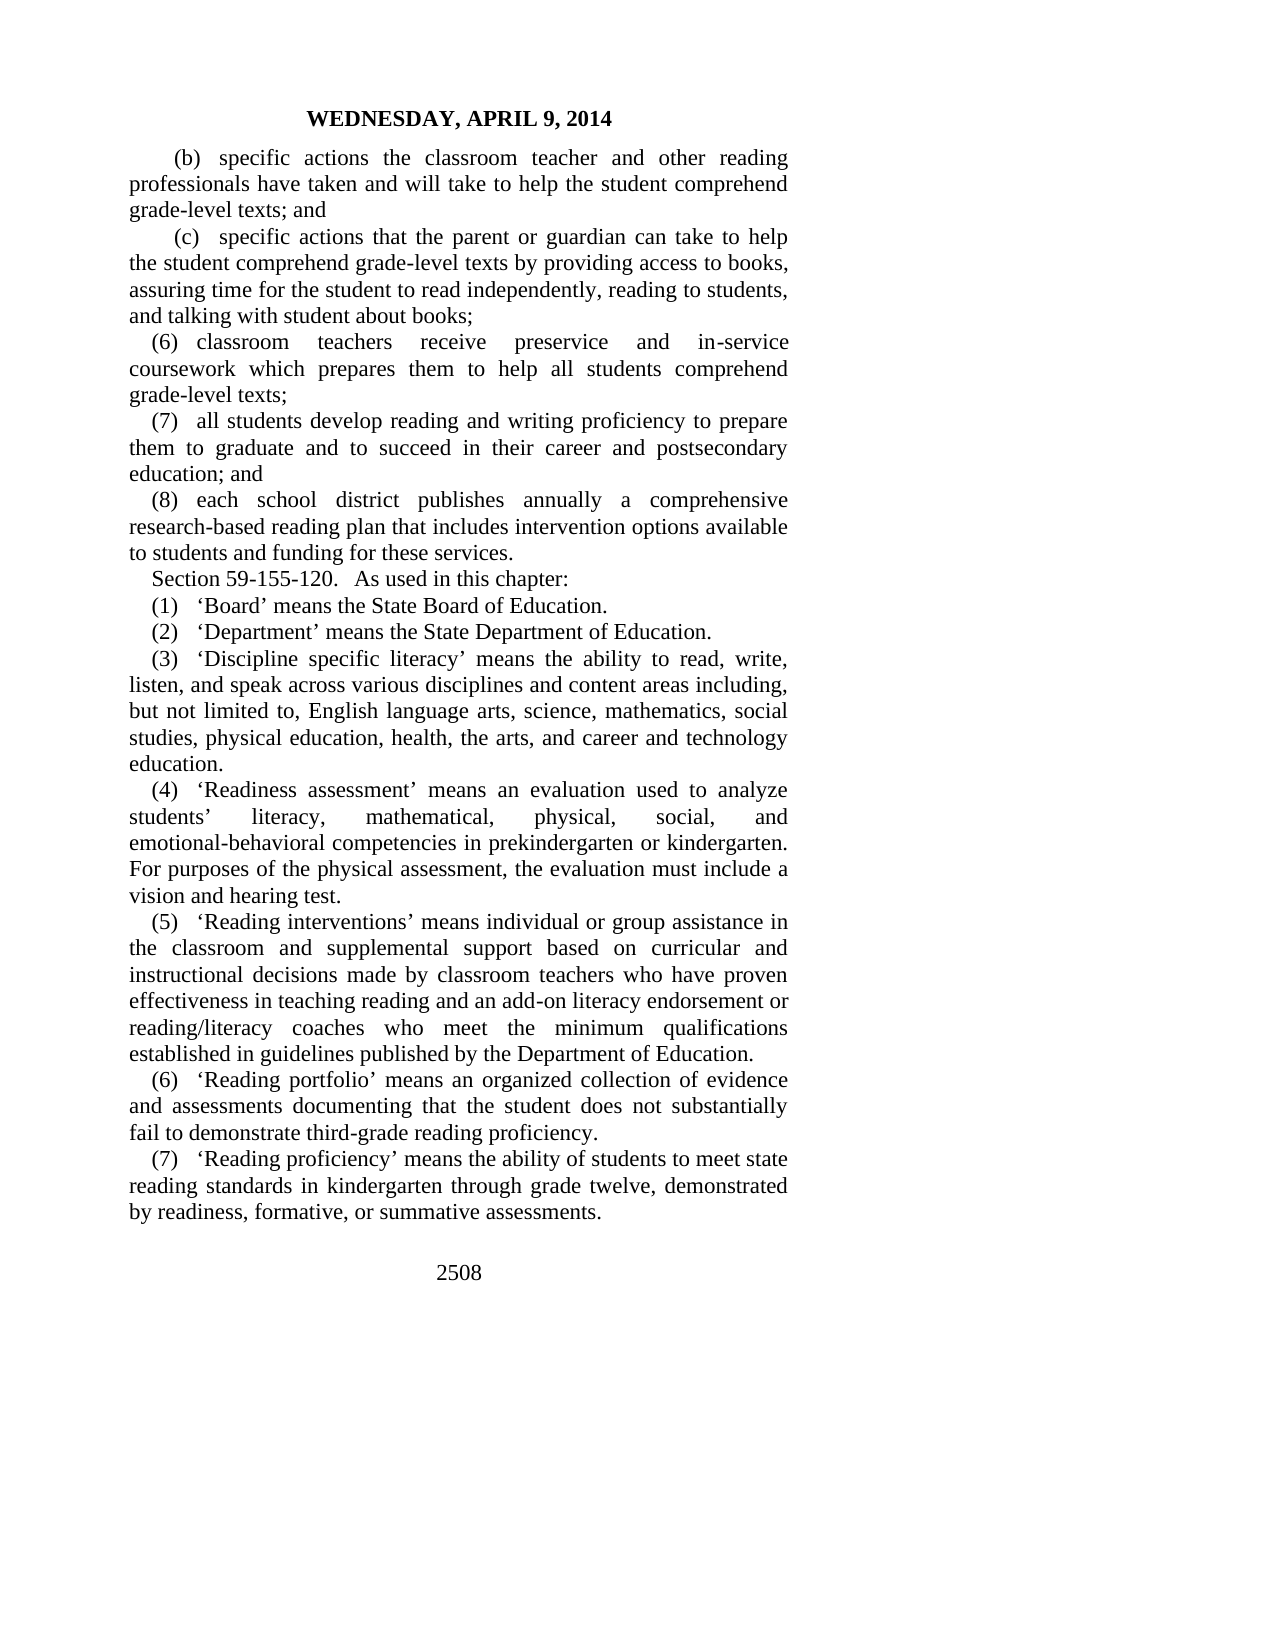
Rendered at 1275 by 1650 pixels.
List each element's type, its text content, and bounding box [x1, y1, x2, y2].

text (c) specific actions that the parent or guardian can take to help the student comprehend grade-level texts by providing access to books, assuring time for the student to read independently, reading to students, and talking with student about books; [129, 223, 789, 328]
text (b) specific actions the classroom teacher and other reading professionals have taken and will take to help the student comprehend grade-level texts; and [129, 144, 789, 223]
text (8) each school district publishes annually a comprehensive research-based reading plan that includes intervention options available to students and funding for these services. [129, 486, 789, 566]
text (1) ‘Board’ means the State Board of Education. [129, 592, 789, 618]
text (5) ‘Reading interventions’ means individual or group assistance in the classroom and supplemental support based on curricular and instructional decisions made by classroom teachers who have proven effectiveness in teaching reading and an add-on literacy endorsement or reading/literacy coaches who meet the minimum qualifications established in guidelines published by the Department of Education. [129, 908, 789, 1066]
text (3) ‘Discipline specific literacy’ means the ability to read, write, listen, and speak across various disciplines and content areas including, but not limited to, English language arts, science, mathematics, social studies, physical education, health, the arts, and career and technology education. [129, 644, 789, 776]
text (4) ‘Readiness assessment’ means an evaluation used to analyze students’ literacy, mathematical, physical, social, and emotional-behavioral competencies in prekindergarten or kindergarten. For purposes of the physical assessment, the evaluation must include a vision and hearing test. [129, 776, 789, 908]
text (7) ‘Reading proficiency’ means the ability of students to meet state reading standards in kindergarten through grade twelve, demonstrated by readiness, formative, or summative assessments. [129, 1145, 789, 1224]
text (6) classroom teachers receive preservice and in-service coursework which prepares them to help all students comprehend grade-level texts; [129, 328, 789, 407]
text (7) all students develop reading and writing proficiency to prepare them to graduate and to succeed in their career and postsecondary education; and [129, 407, 789, 486]
text (2) ‘Department’ means the State Department of Education. [129, 618, 789, 644]
text (6) ‘Reading portfolio’ means an organized collection of evidence and assessments documenting that the student does not substantially fail to demonstrate third-grade reading proficiency. [129, 1066, 789, 1145]
text Section 59-155-120. As used in this chapter: [129, 566, 789, 592]
